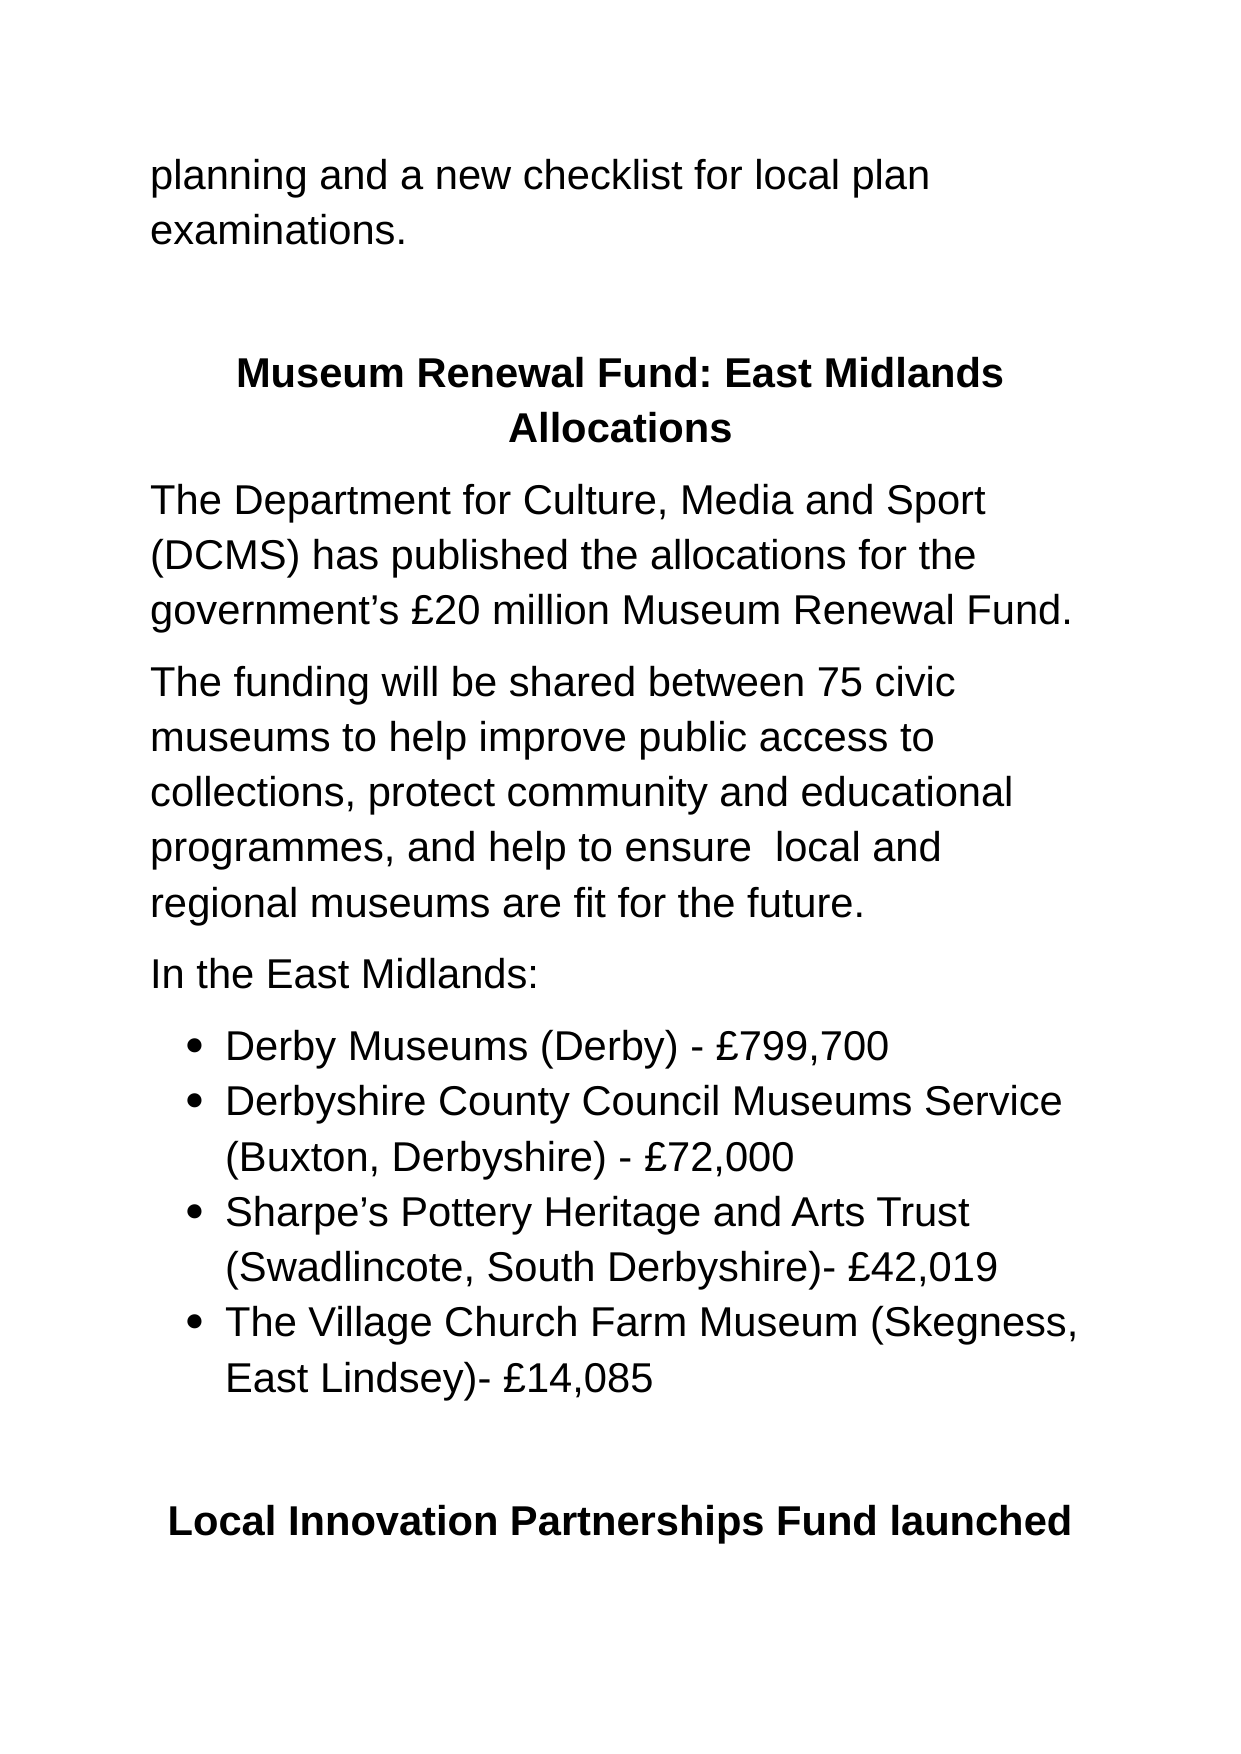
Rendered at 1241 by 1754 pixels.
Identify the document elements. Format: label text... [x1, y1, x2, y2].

text Museum Renewal Fund: East Midlands Allocations [150, 349, 1090, 452]
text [150, 150, 1090, 253]
list Derby Museums (Derby) - £799,700 [187, 1021, 1090, 1069]
text The funding will be shared between 75 civic museums to help improve public access to collections, protect community and educational programmes, and help to ensure local and regional museums are fit for the future. [150, 657, 1090, 926]
text Local Innovation Partnerships Fund launched [150, 1496, 1090, 1544]
list Sharpe’s Pottery Heritage and Arts Trust (Swadlincote, South Derbyshire)- £42,019 [187, 1187, 1090, 1290]
list Derbyshire County Council Museums Service (Buxton, Derbyshire) - £72,000 [187, 1077, 1090, 1180]
text In the East Midlands: [150, 950, 1090, 998]
list The Village Church Farm Museum (Skegness, East Lindsey)- £14,085 [187, 1298, 1090, 1401]
text The Department for Culture, Media and Sport (DCMS) has published the allocations for the government’s £20 million Museum Renewal Fund. [150, 476, 1090, 634]
